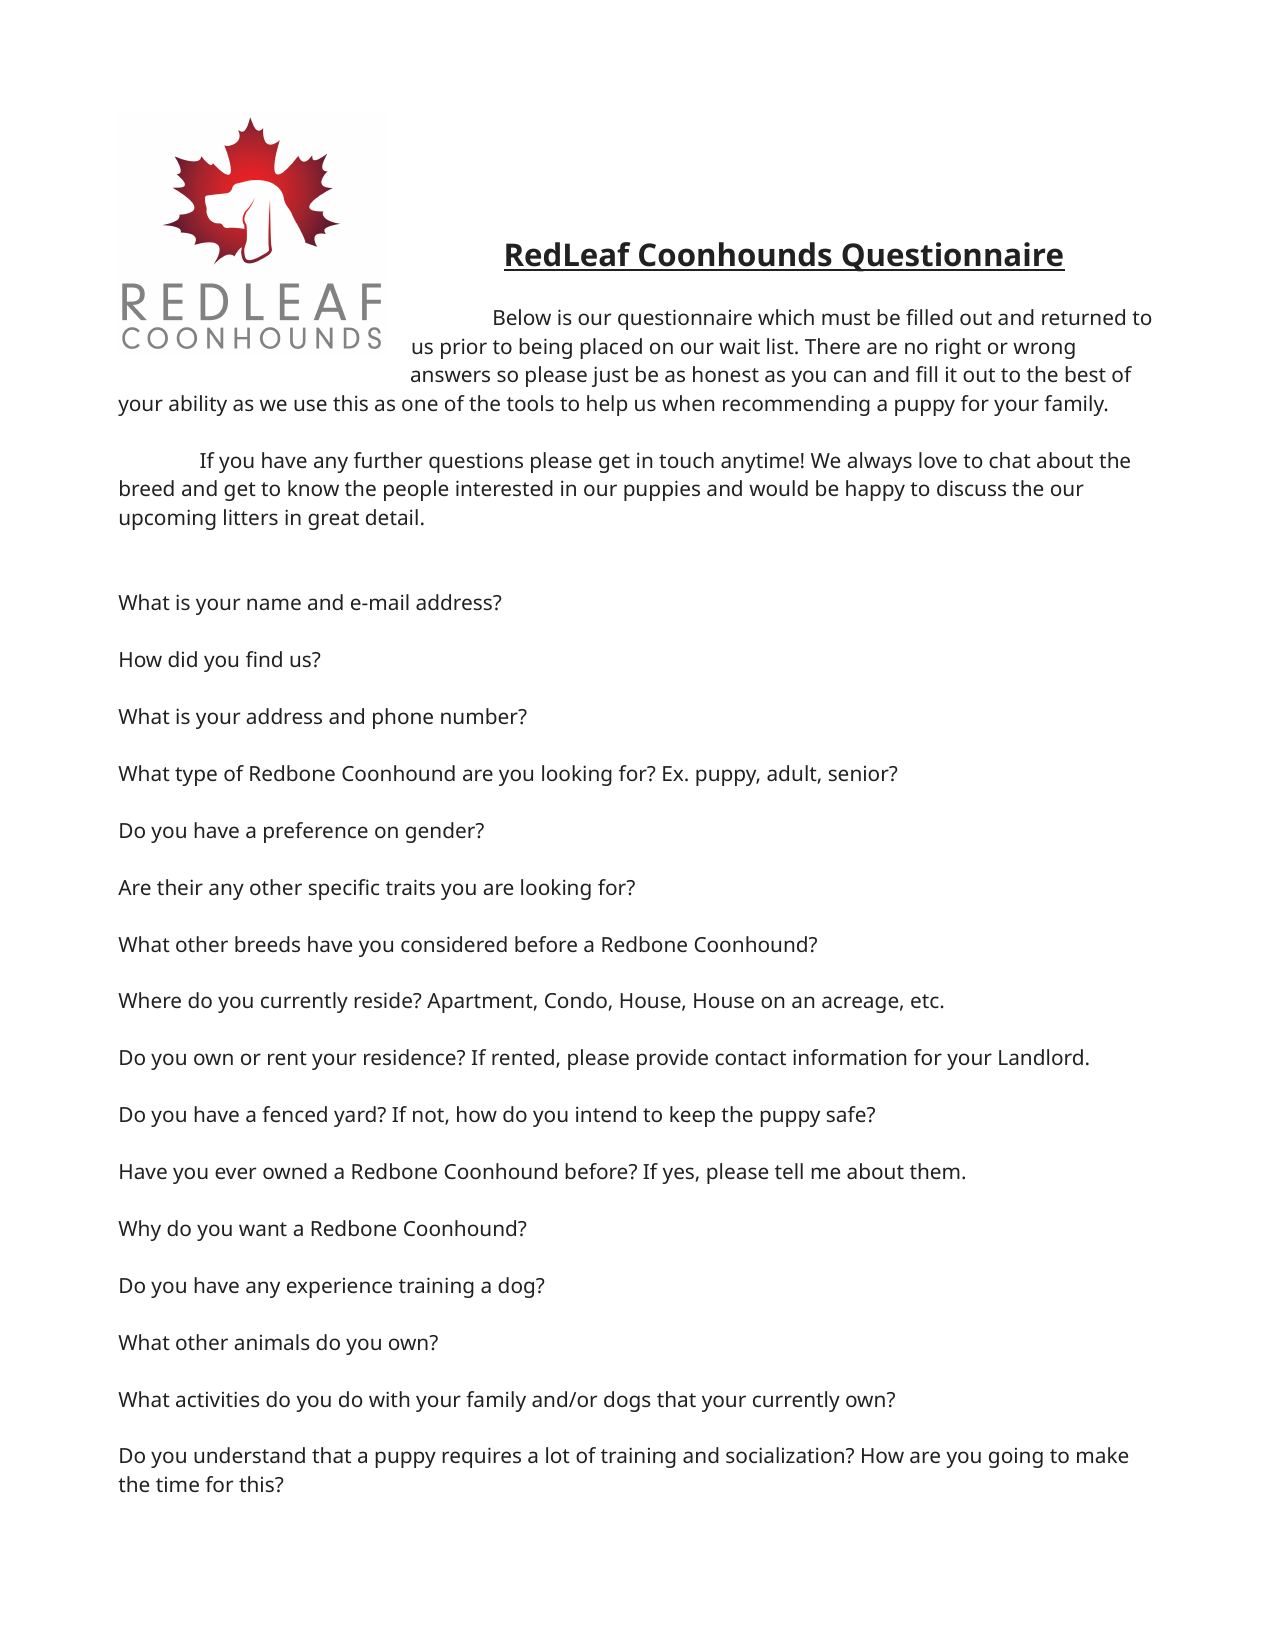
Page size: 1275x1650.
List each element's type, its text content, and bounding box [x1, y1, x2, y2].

text Below is our questionnaire which must be filled out and returned to us prior to being placed on our wait list. There are no right or wrong answers so please just be as honest as you can and fill it out to the best of your ability as we use this as one of the tools to help us when recommending a puppy for your family. [118, 303, 1157, 417]
text RedLeaf Coonhounds Questionnaire [386, 232, 1157, 275]
text What other breeds have you considered before a Redbone Coonhound? [118, 930, 1157, 958]
text Do you understand that a puppy requires a lot of training and socialization? How are you going to make the time for this? [118, 1442, 1157, 1498]
text What activities do you do with your family and/or dogs that your currently own? [118, 1385, 1157, 1413]
text How did you find us? [118, 645, 1157, 674]
text Why do you want a Redbone Coonhound? [118, 1214, 1157, 1243]
text What other animals do you own? [118, 1328, 1157, 1356]
text What type of Redbone Coonhound are you looking for? Ex. puppy, adult, senior? [118, 759, 1157, 788]
text Do you have a preference on gender? [118, 816, 1157, 844]
text What is your name and e-mail address? [118, 588, 1157, 617]
text Have you ever owned a Redbone Coonhound before? If yes, please tell me about them. [118, 1157, 1157, 1186]
text Are their any other specific traits you are looking for? [118, 873, 1157, 901]
text Do you have any experience training a dog? [118, 1271, 1157, 1299]
text Do you have a fenced yard? If not, how do you intend to keep the puppy safe? [118, 1100, 1157, 1129]
text Where do you currently reside? Apartment, Condo, House, House on an acreage, etc. [118, 987, 1157, 1015]
picture [117, 112, 386, 354]
text If you have any further questions please get in touch anytime! We always love to chat about the breed and get to know the people interested in our puppies and would be happy to discuss the our upcoming litters in great detail. [118, 446, 1157, 531]
text Do you own or rent your residence? If rented, please provide contact information for your Landlord. [118, 1043, 1157, 1072]
text What is your address and phone number? [118, 702, 1157, 731]
